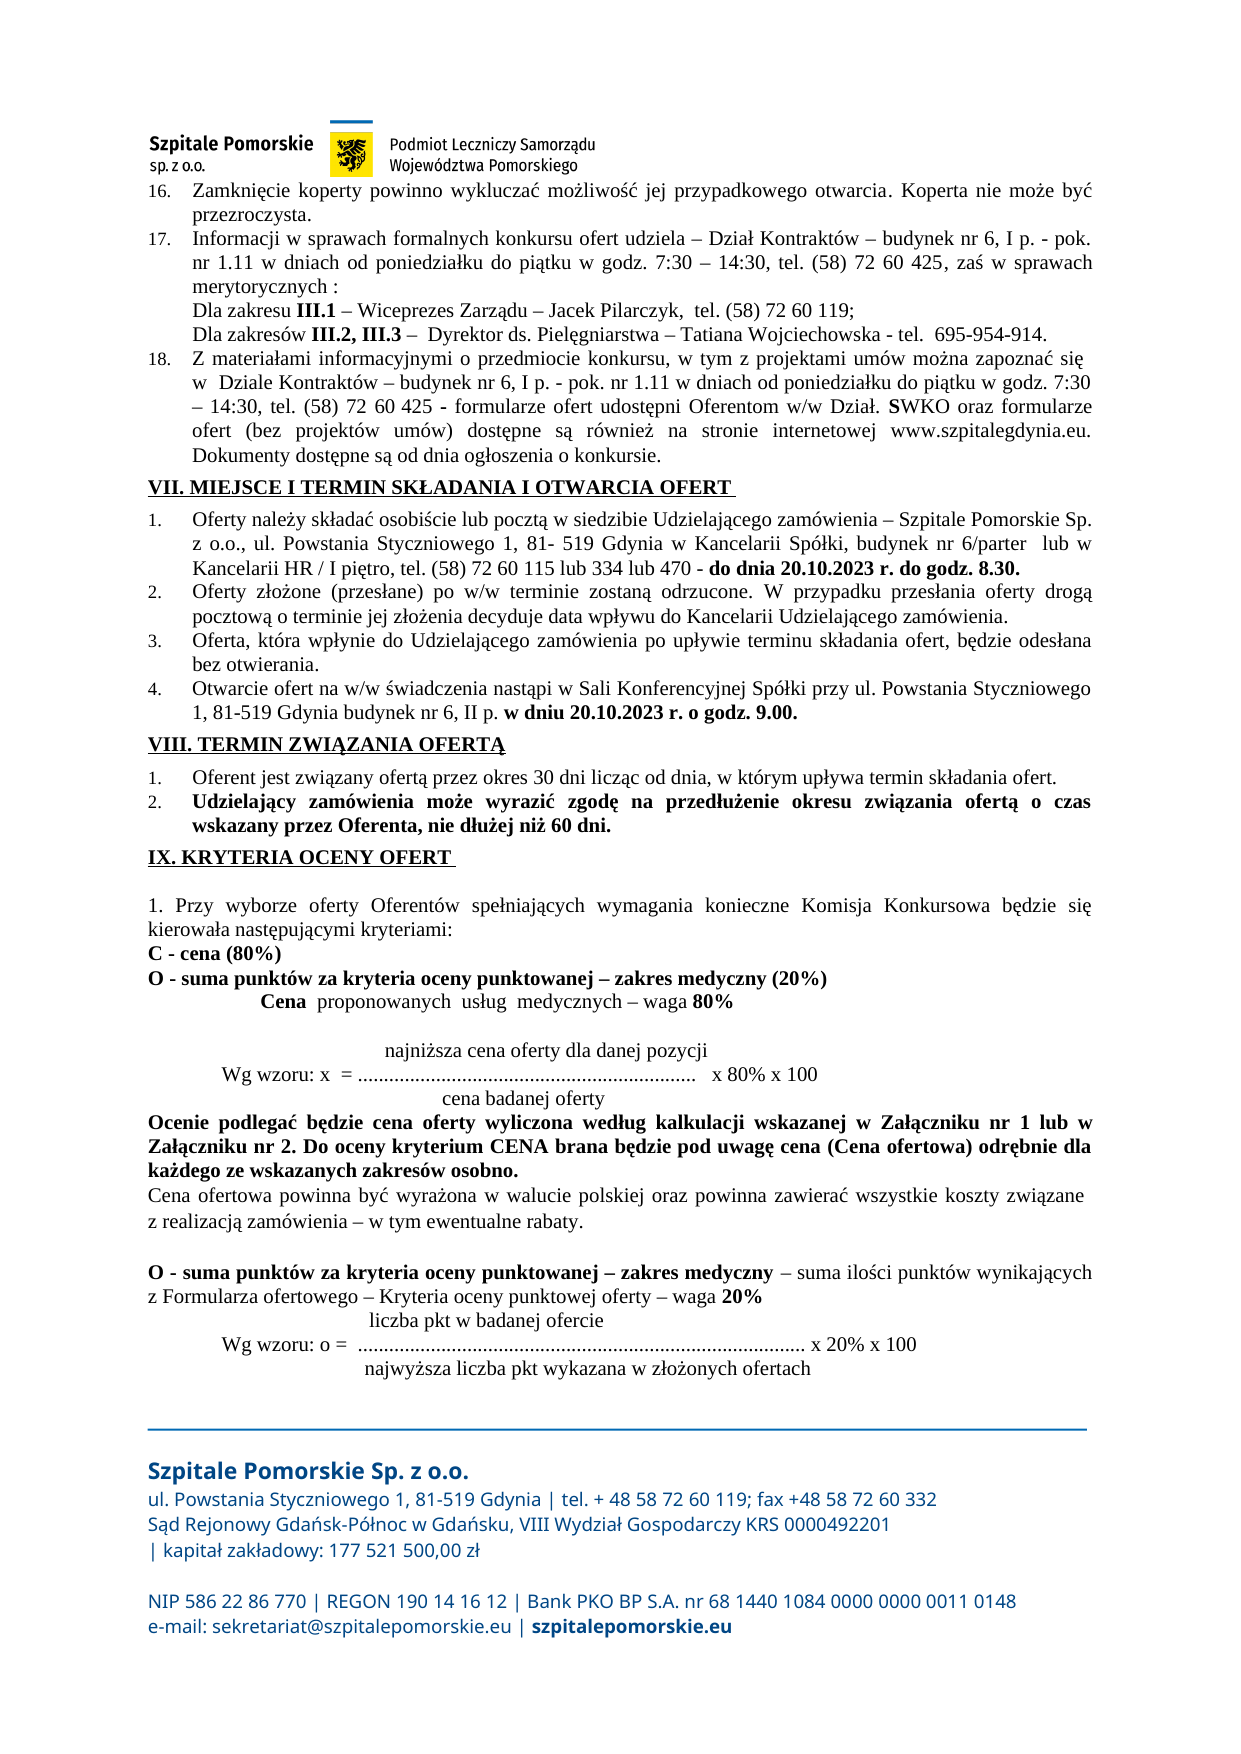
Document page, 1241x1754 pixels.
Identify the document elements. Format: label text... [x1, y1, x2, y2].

list Oferent jest związany ofertą przez okres 30 dni licząc od dnia, w którym upływa termin składania ofert. [148, 764, 1093, 789]
text najniższa cena oferty dla danej pozycji [369, 1038, 1093, 1062]
text O - suma punktów za kryteria oceny punktowanej – zakres medyczny – suma ilości punktów wynikających z Formularza ofertowego – Kryteria oceny punktowej oferty – waga 20% [148, 1260, 1093, 1308]
list Udzielający zamówienia może wyrazić zgodę na przedłużenie okresu związania ofertą o czas wskazany przez Oferenta, nie dłużej niż 60 dni. [148, 789, 1093, 837]
text Dla zakresu III.1 – Wiceprezes Zarządu – Jacek Pilarczyk, tel. (58) 72 60 119; [192, 298, 1093, 322]
text Dla zakresów III.2, III.3 – Dyrektor ds. Pielęgniarstwa – Tatiana Wojciechowska - tel. 695-954-914. [192, 322, 1093, 346]
text VII. MIEJSCE I TERMIN SKŁADANIA I OTWARCIA OFERT [148, 475, 1093, 499]
text C - cena (80%) [148, 941, 1093, 965]
text Cena ofertowa powinna być wyrażona w walucie polskiej oraz powinna zawierać wszystkie koszty związane z realizacją zamówienia – w tym ewentualne rabaty. [148, 1182, 1093, 1234]
text VIII. TERMIN ZWIĄZANIA OFERTĄ [148, 732, 1093, 756]
list Z materiałami informacyjnymi o przedmiocie konkursu, w tym z projektami umów można zapoznać się w Dziale Kontraktów – budynek nr 6, I p. - pok. nr 1.11 w dniach od poniedziałku do piątku w godz. 7:30 – 14:30, tel. (58) 72 60 425 - formularze ofert udostępni Oferentom w/w Dział. SWKO oraz formularze ofert (bez projektów umów) dostępne są również na stronie internetowej www.szpitalegdynia.eu. Dokumenty dostępne są od dnia ogłoszenia o konkursie. [148, 346, 1093, 467]
list Informacji w sprawach formalnych konkursu ofert udziela – Dział Kontraktów – budynek nr 6, I p. - pok. nr 1.11 w dniach od poniedziałku do piątku w godz. 7:30 – 14:30, tel. (58) 72 60 425, zaś w sprawach merytorycznych : [148, 226, 1093, 298]
picture [147, 118, 596, 178]
list Oferty należy składać osobiście lub pocztą w siedzibie Udzielającego zamówienia – Szpitale Pomorskie Sp. z o.o., ul. Powstania Styczniowego 1, 81- 519 Gdynia w Kancelarii Spółki, budynek nr 6/parter lub w Kancelarii HR / I piętro, tel. (58) 72 60 115 lub 334 lub 470 - do dnia 20.10.2023 r. do godz. 8.30. [148, 507, 1093, 579]
list Oferta, która wpłynie do Udzielającego zamówienia po upływie terminu składania ofert, będzie odesłana bez otwierania. [148, 628, 1093, 676]
text najwyższa liczba pkt wykazana w złożonych ofertach [260, 1356, 1093, 1380]
text liczba pkt w badanej ofercie [334, 1308, 1093, 1332]
text Cena proponowanych usług medycznych – waga 80% [260, 989, 1093, 1013]
list Oferty złożone (przesłane) po w/w terminie zostaną odrzucone. W przypadku przesłania oferty drogą pocztową o terminie jej złożenia decyduje data wpływu do Kancelarii Udzielającego zamówienia. [148, 579, 1093, 628]
text Wg wzoru: o = ...................................................................................... x 20% x 100 [148, 1332, 1093, 1356]
list Otwarcie ofert na w/w świadczenia nastąpi w Sali Konferencyjnej Spółki przy ul. Powstania Styczniowego 1, 81-519 Gdynia budynek nr 6, II p. w dniu 20.10.2023 r. o godz. 9.00. [148, 676, 1093, 724]
text Ocenie podlegać będzie cena oferty wyliczona według kalkulacji wskazanej w Załączniku nr 1 lub w Załączniku nr 2. Do oceny kryterium CENA brana będzie pod uwagę cena (Cena ofertowa) odrębnie dla każdego ze wskazanych zakresów osobno. [148, 1110, 1093, 1182]
text cena badanej oferty [148, 1086, 1093, 1110]
text Wg wzoru: x = ................................................................. x 80% x 100 [148, 1062, 1093, 1086]
text IX. KRYTERIA OCENY OFERT [148, 845, 1093, 869]
text 1. Przy wyborze oferty Oferentów spełniających wymagania konieczne Komisja Konkursowa będzie się kierowała następującymi kryteriami: [148, 893, 1093, 941]
text O - suma punktów za kryteria oceny punktowanej – zakres medyczny (20%) [148, 965, 1093, 989]
list Zamknięcie koperty powinno wykluczać możliwość jej przypadkowego otwarcia. Koperta nie może być przezroczysta. [148, 178, 1093, 226]
